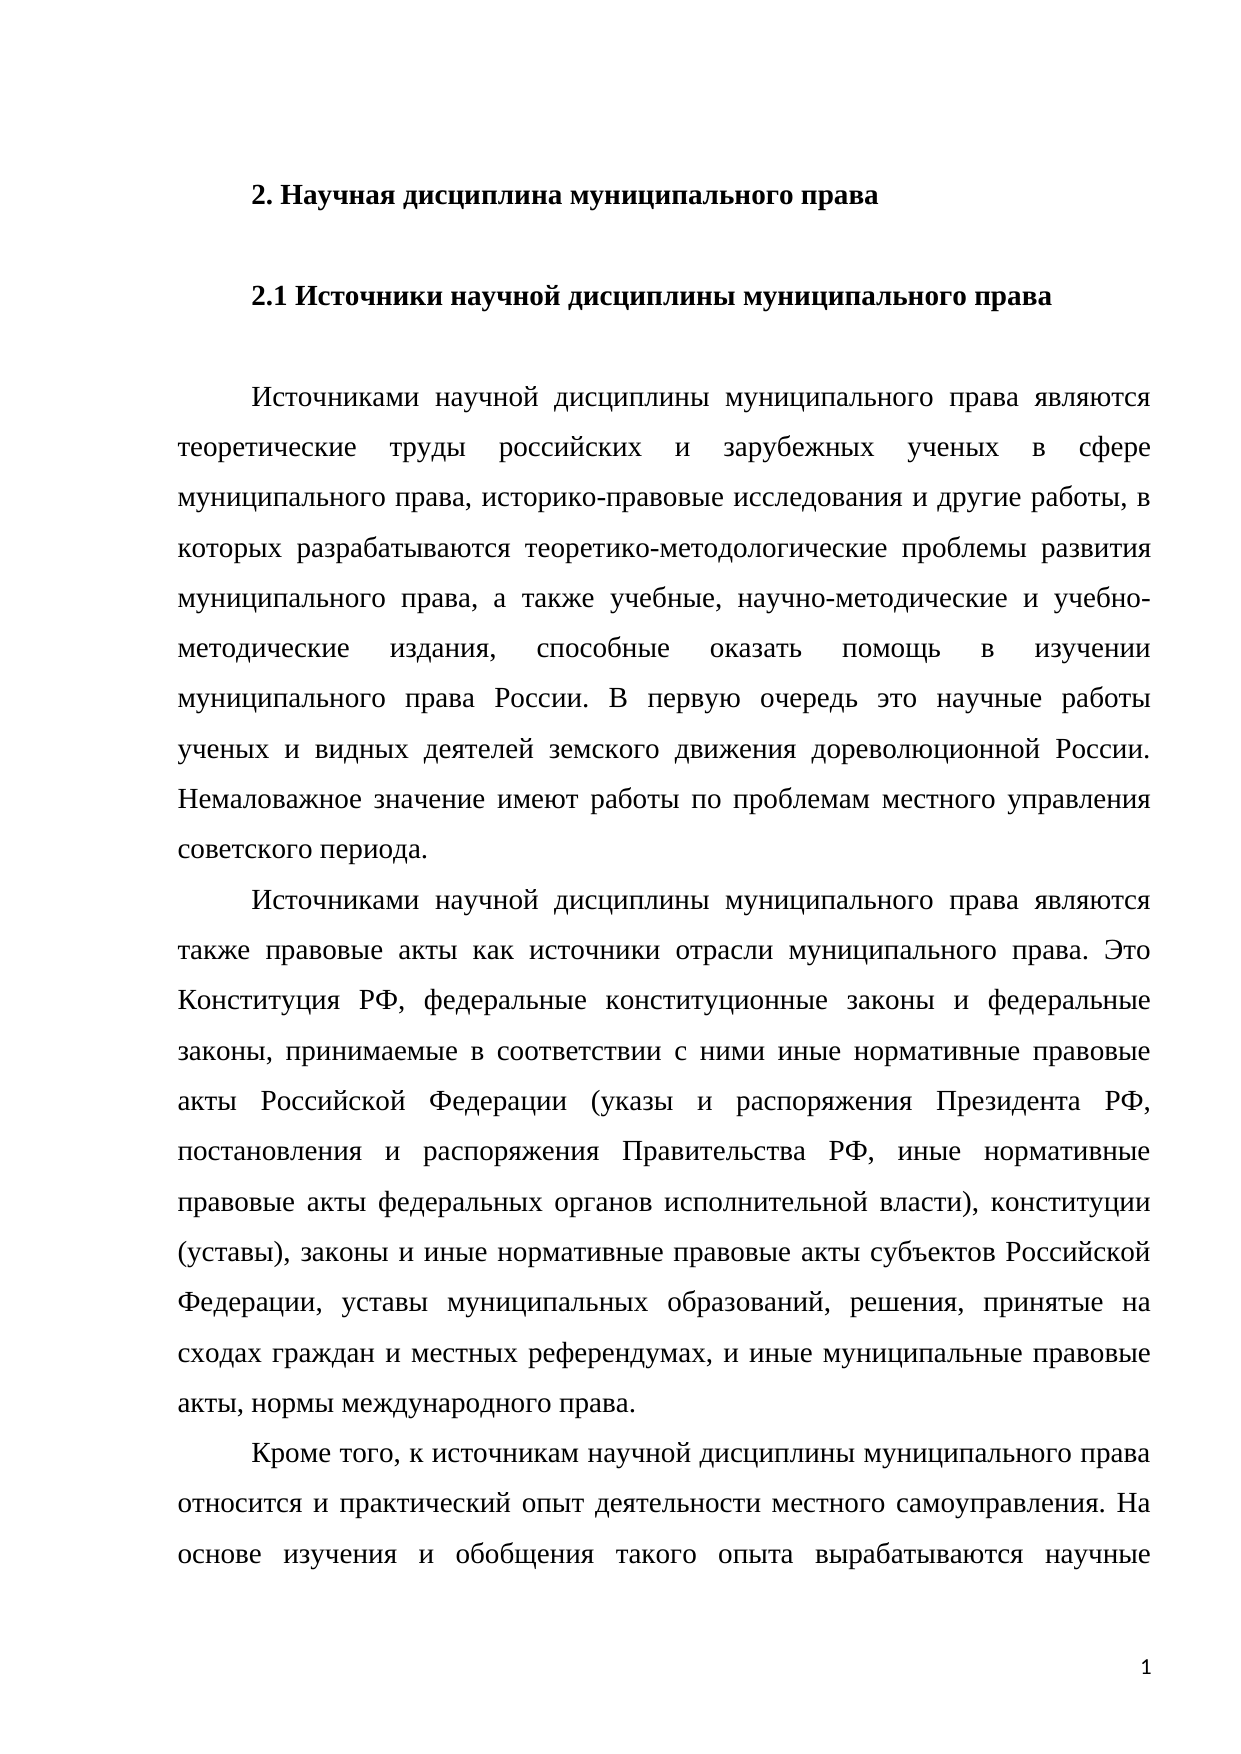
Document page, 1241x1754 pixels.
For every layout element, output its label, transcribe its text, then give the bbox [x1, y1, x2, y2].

list 2. Научная дисциплина муниципального права [177, 177, 1152, 211]
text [177, 1435, 1152, 1569]
text Источниками научной дисциплины муниципального права являются также правовые акты как источники отрасли муниципального права. Это Конституция РФ, федеральные конституционные законы и федеральные законы, принимаемые в соответствии с ними иные нормативные правовые акты Российской Федерации (указы и распоряжения Президента РФ, постановления и распоряжения Правительства РФ, иные нормативные правовые акты федеральных органов исполнительной власти), конституции (уставы), законы и иные нормативные правовые акты субъектов Российской Федерации, уставы муниципальных образований, решения, принятые на сходах граждан и местных референдумах, и иные муниципальные правовые акты, нормы международного права. [177, 882, 1152, 1418]
text Источниками научной дисциплины муниципального права являются теоретические труды российских и зарубежных ученых в сфере муниципального права, историко-правовые исследования и другие работы, в которых разрабатываются теоретико-методологические проблемы развития муниципального права, а также учебные, научно-методические и учебно-методические издания, способные оказать помощь в изучении муниципального права России. В первую очередь это научные работы ученых и видных деятелей земского движения дореволюционной России. Немаловажное значение имеют работы по проблемам местного управления советского периода. [177, 379, 1152, 865]
text 2.1 Источники научной дисциплины муниципального права [177, 278, 1152, 312]
